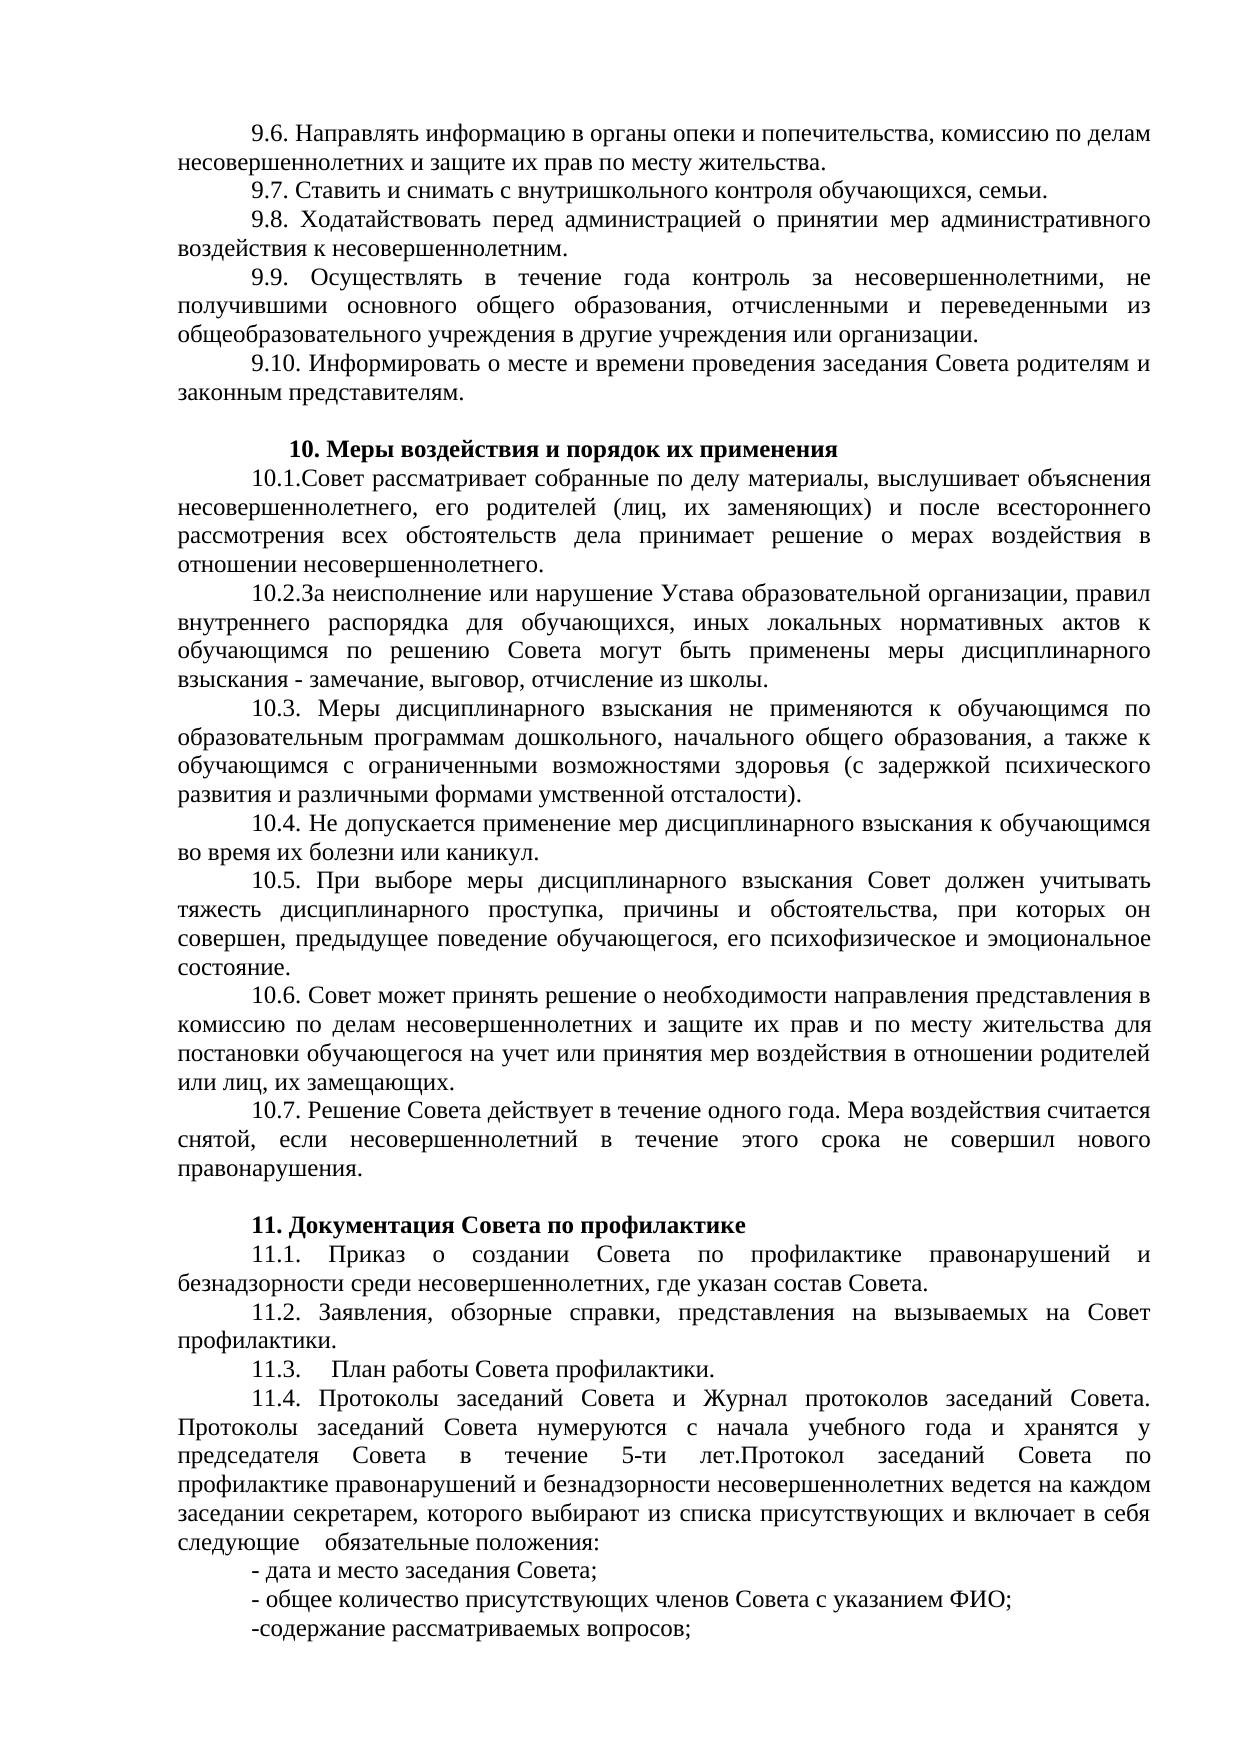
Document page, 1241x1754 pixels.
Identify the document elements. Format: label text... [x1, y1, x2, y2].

text 11.4. Протоколы заседаний Совета и Журнал протоколов заседаний Совета. Протоколы заседаний Совета нумеруются с начала учебного года и хранятся у председателя Совета в течение 5-ти лет.Протокол заседаний Совета по профилактике правонарушений и безнадзорности несовершеннолетних ведется на каждом заседании секретарем, которого выбирают из списка присутствующих и включает в себя следующие обязательные положения: [177, 1383, 1152, 1556]
text - общее количество присутствующих членов Совета с указанием ФИО; [177, 1584, 1152, 1613]
text 10.2.За неисполнение или нарушение Устава образовательной организации, правил внутреннего распорядка для обучающихся, иных локальных нормативных актов к обучающимся по решению Совета могут быть применены меры дисциплинарного взыскания - замечание, выговор, отчисление из школы. [177, 578, 1152, 693]
text 9.6. Направлять информацию в органы опеки и попечительства, комиссию по делам несовершеннолетних и защите их прав по месту жительства. [177, 118, 1152, 176]
list План работы Совета профилактики. [251, 1354, 1152, 1383]
text 9.10. Информировать о месте и времени проведения заседания Совета родителям и законным представителям. [177, 348, 1152, 406]
text 10.4. Не допускается применение мер дисциплинарного взыскания к обучающимся во время их болезни или каникул. [177, 808, 1152, 866]
text 9.8. Ходатайствовать перед администрацией о принятии мер административного воздействия к несовершеннолетним. [177, 204, 1152, 262]
text 10.7. Решение Совета действует в течение одного года. Мера воздействия считается снятой, если несовершеннолетний в течение этого срока не совершил нового правонарушения. [177, 1096, 1152, 1182]
text 11.1. Приказ о создании Совета по профилактике правонарушений и безнадзорности среди несовершеннолетних, где указан состав Совета. [177, 1239, 1152, 1297]
text -содержание рассматриваемых вопросов; [177, 1613, 1152, 1642]
text - дата и место заседания Совета; [177, 1556, 1152, 1584]
text 10. Меры воздействия и порядок их применения [288, 434, 1152, 463]
text 10.5. При выборе меры дисциплинарного взыскания Совет должен учитывать тяжесть дисциплинарного проступка, причины и обстоятельства, при которых он совершен, предыдущее поведение обучающегося, его психофизическое и эмоциональное состояние. [177, 866, 1152, 981]
text 11. Документация Совета по профилактике [177, 1211, 1152, 1239]
text 11.2. Заявления, обзорные справки, представления на вызываемых на Совет профилактики. [177, 1297, 1152, 1354]
text 9.9. Осуществлять в течение года контроль за несовершеннолетними, не получившими основного общего образования, отчисленными и переведенными из общеобразовательного учреждения в другие учреждения или организации. [177, 262, 1152, 348]
text 9.7. Ставить и снимать с внутришкольного контроля обучающихся, семьи. [177, 176, 1152, 204]
text 10.3. Меры дисциплинарного взыскания не применяются к обучающимся по образовательным программам дошкольного, начального общего образования, а также к обучающимся с ограниченными возможностями здоровья (с задержкой психического развития и различными формами умственной отсталости). [177, 693, 1152, 808]
text 10.1.Совет рассматривает собранные по делу материалы, выслушивает объяснения несовершеннолетнего, его родителей (лиц, их заменяющих) и после всестороннего рассмотрения всех обстоятельств дела принимает решение о мерах воздействия в отношении несовершеннолетнего. [177, 463, 1152, 578]
text 10.6. Совет может принять решение о необходимости направления представления в комиссию по делам несовершеннолетних и защите их прав и по месту жительства для постановки обучающегося на учет или принятия мер воздействия в отношении родителей или лиц, их замещающих. [177, 981, 1152, 1096]
